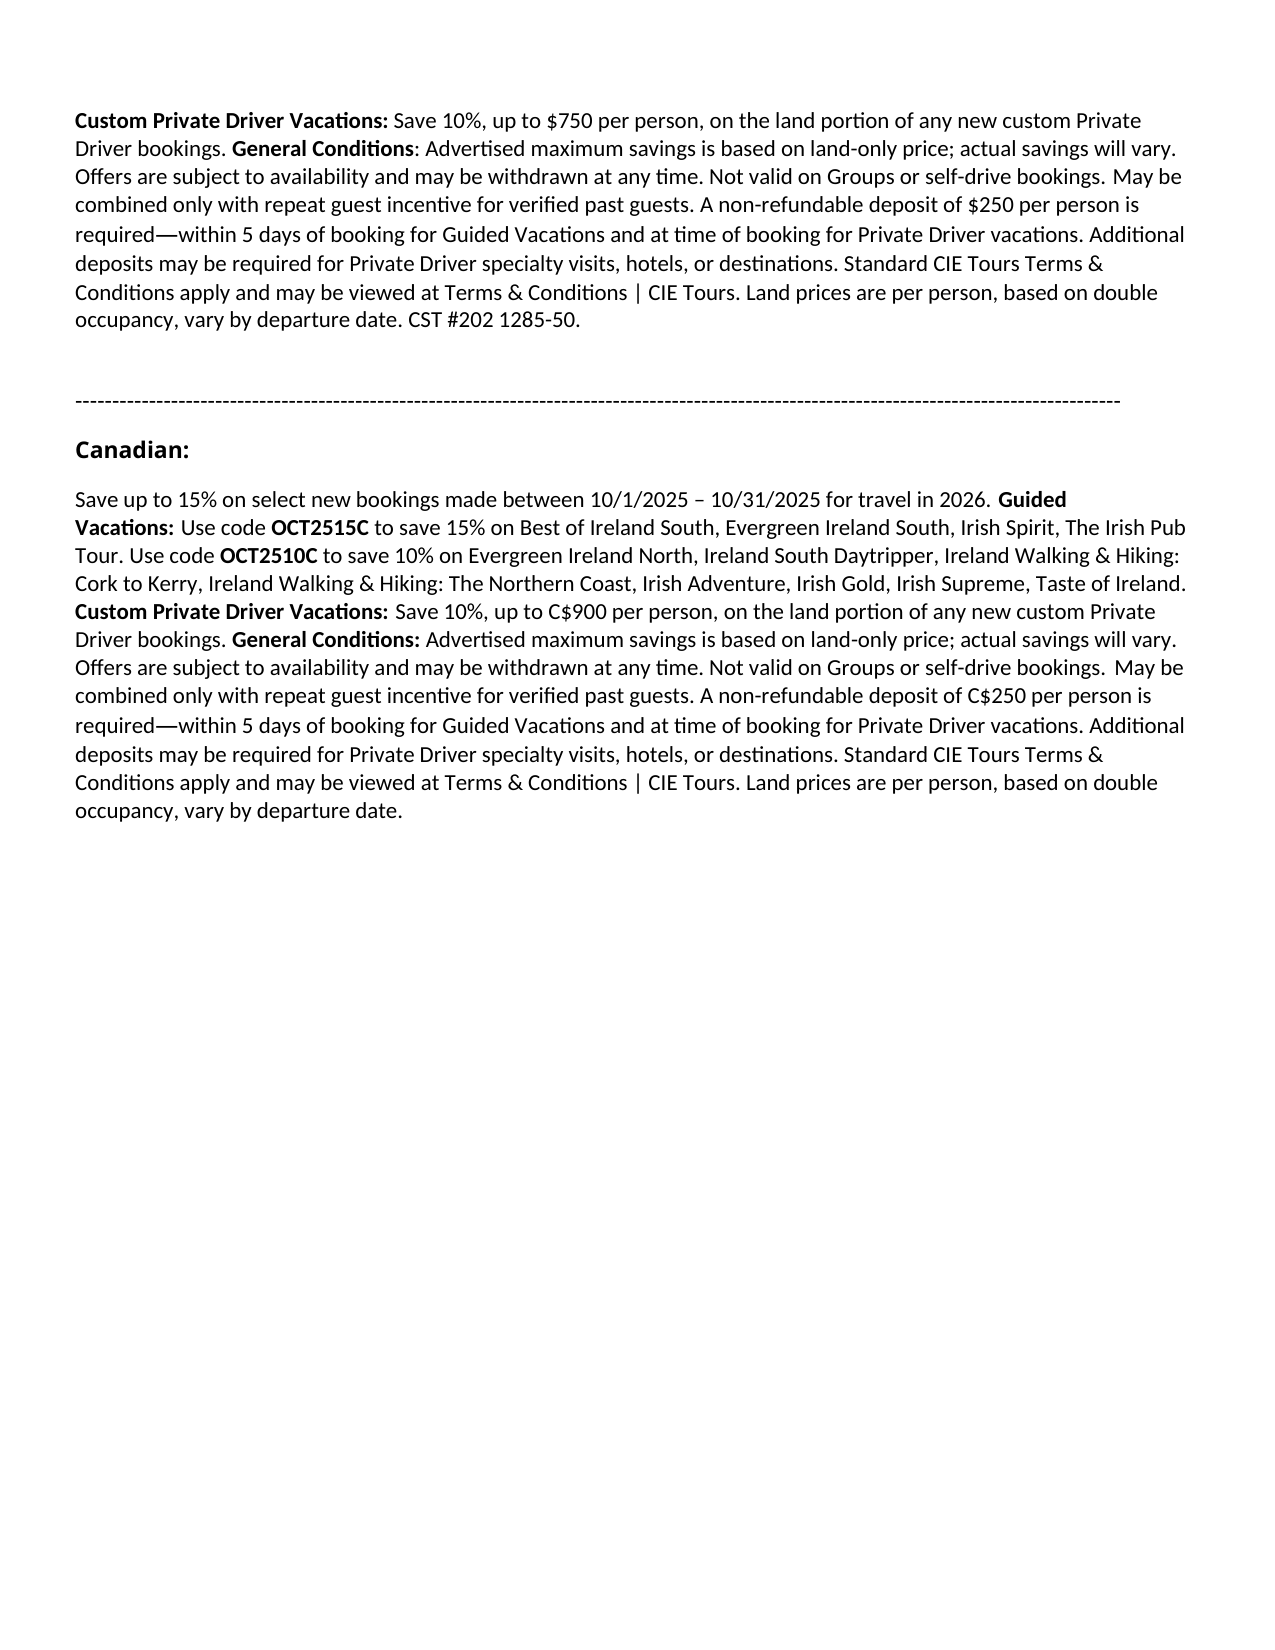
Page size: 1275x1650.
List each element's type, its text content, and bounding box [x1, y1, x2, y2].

text Save up to 15% on select new bookings made between 10/1/2025 – 10/31/2025 for travel in 2026. Guided Vacations: Use code OCT2515C to save 15% on Best of Ireland South, Evergreen Ireland South, Irish Spirit, The Irish Pub Tour. Use code OCT2510C to save 10% on Evergreen Ireland North, Ireland South Daytripper, Ireland Walking & Hiking: Cork to Kerry, Ireland Walking & Hiking: The Northern Coast, Irish Adventure, Irish Gold, Irish Supreme, Taste of Ireland. Custom Private Driver Vacations: Save 10%, up to C$900 per person, on the land portion of any new custom Private Driver bookings. General Conditions: Advertised maximum savings is based on land-only price; actual savings will vary. Offers are subject to availability and may be withdrawn at any time. Not valid on Groups or self-drive bookings. May be combined only with repeat guest incentive for verified past guests. A non-refundable deposit of C$250 per person is required—within 5 days of booking for Guided Vacations and at time of booking for Private Driver vacations. Additional deposits may be required for Private Driver specialty visits, hotels, or destinations. Standard CIE Tours Terms & Conditions apply and may be viewed at Terms & Conditions | CIE Tours. Land prices are per person, based on double occupancy, vary by departure date. [75, 485, 1200, 824]
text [75, 106, 1200, 334]
text ---------------------------------------------------------------------------------------------------------------------------------------------- [75, 384, 1200, 415]
text Canadian: [75, 434, 1200, 466]
